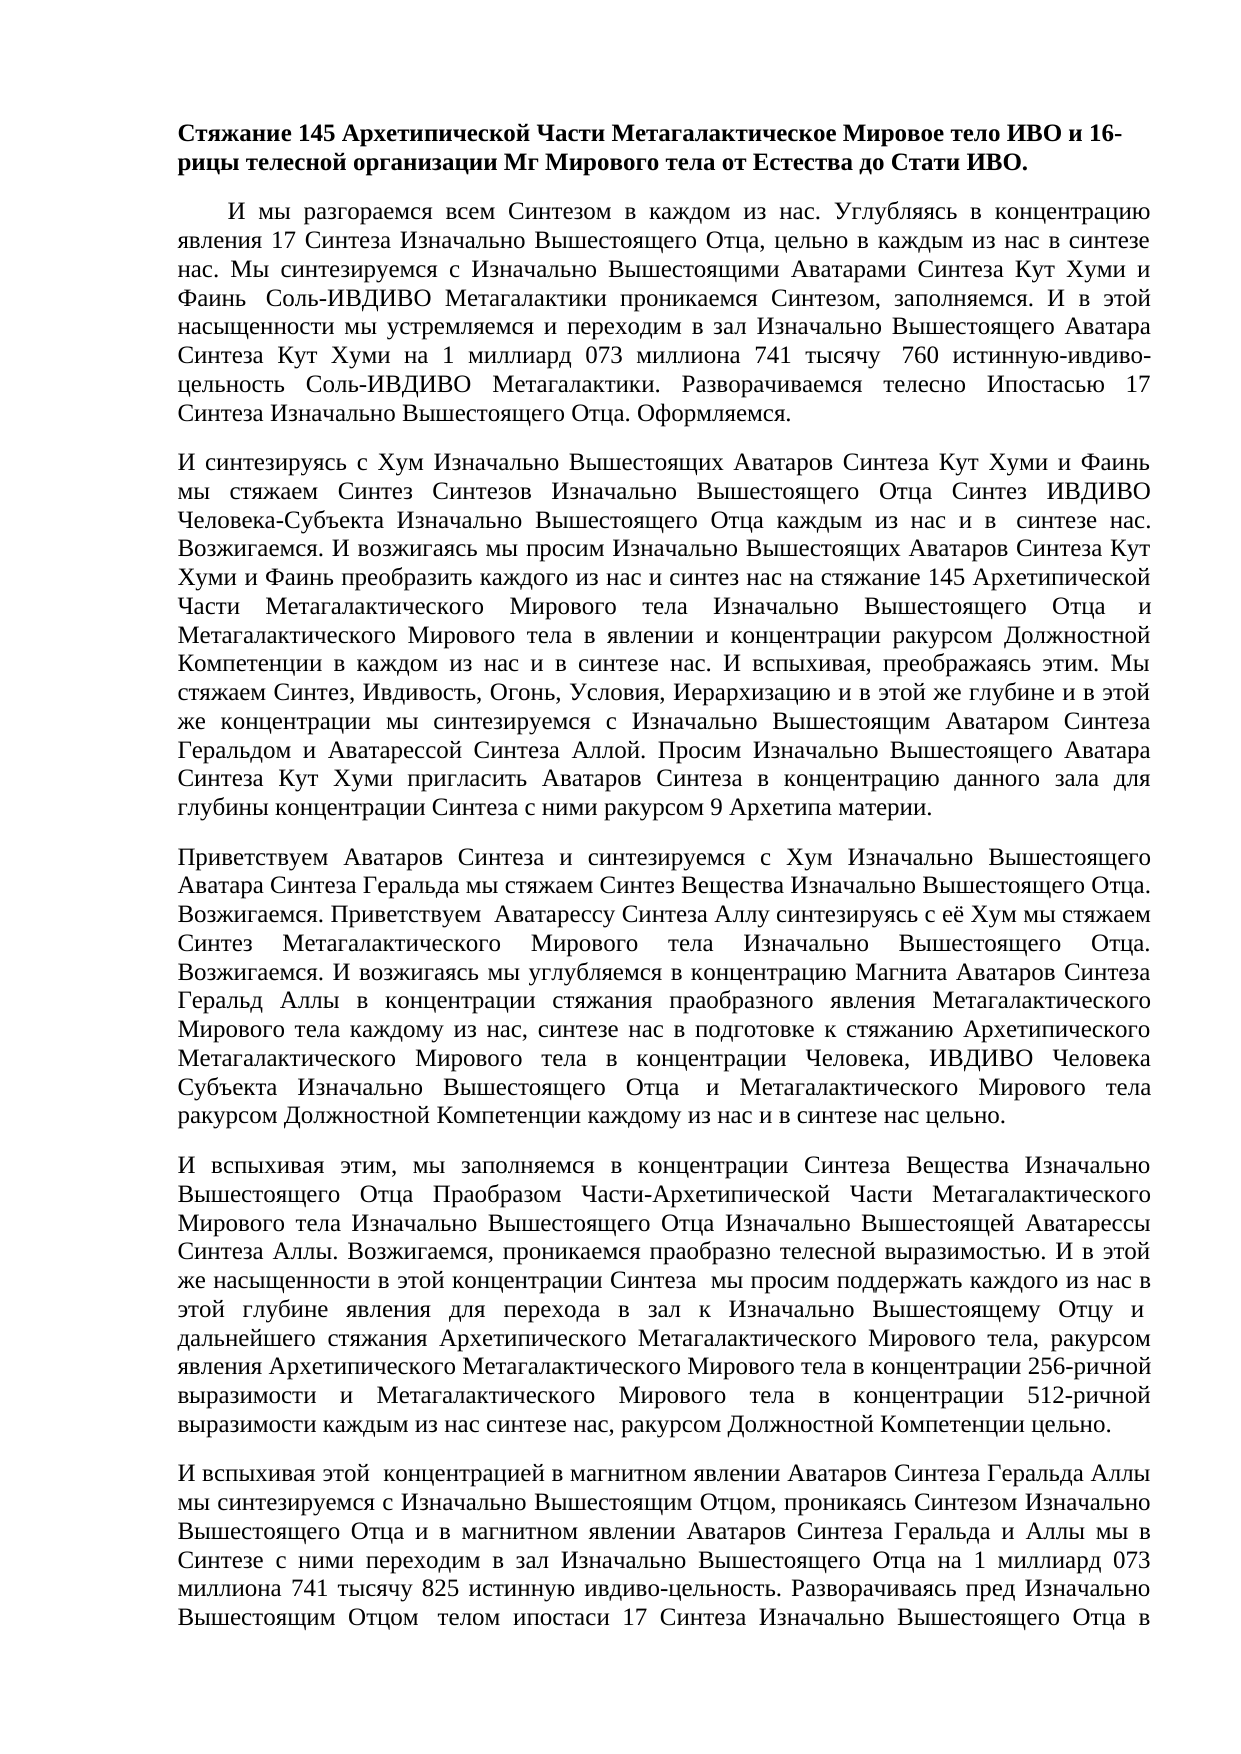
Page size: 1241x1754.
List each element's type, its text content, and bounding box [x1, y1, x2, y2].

text Приветствуем Аватаров Синтеза и синтезируемся с Хум Изначально Вышестоящего Аватара Синтеза Геральда мы стяжаем Синтез Вещества Изначально Вышестоящего Отца. Возжигаемся. Приветствуем Аватарессу Синтеза Аллу синтезируясь с её Хум мы стяжаем Синтез Метагалактического Мирового тела Изначально Вышестоящего Отца. Возжигаемся. И возжигаясь мы углубляемся в концентрацию Магнита Аватаров Синтеза Геральд Аллы в концентрации стяжания праобразного явления Метагалактического Мирового тела каждому из нас, синтезе нас в подготовке к стяжанию Архетипического Метагалактического Мирового тела в концентрации Человека, ИВДИВО Человека Субъекта Изначально Вышестоящего Отца и Метагалактического Мирового тела ракурсом Должностной Компетенции каждому из нас и в синтезе нас цельно. [177, 842, 1152, 1129]
text И мы разгораемся всем Синтезом в каждом из нас. Углубляясь в концентрацию явления 17 Синтеза Изначально Вышестоящего Отца, цельно в каждым из нас в синтезе нас. Мы синтезируемся с Изначально Вышестоящими Аватарами Синтеза Кут Хуми и Фаинь Соль-ИВДИВО Метагалактики проникаемся Синтезом, заполняемся. И в этой насыщенности мы устремляемся и переходим в зал Изначально Вышестоящего Аватара Синтеза Кут Хуми на 1 миллиард 073 миллиона 741 тысячу 760 истинную-ивдиво-цельность Соль-ИВДИВО Метагалактики. Разворачиваемся телесно Ипостасью 17 Синтеза Изначально Вышестоящего Отца. Оформляемся. [177, 196, 1152, 426]
text И синтезируясь с Хум Изначально Вышестоящих Аватаров Синтеза Кут Хуми и Фаинь мы стяжаем Синтез Синтезов Изначально Вышестоящего Отца Синтез ИВДИВО Человека-Субъекта Изначально Вышестоящего Отца каждым из нас и в синтезе нас. Возжигаемся. И возжигаясь мы просим Изначально Вышестоящих Аватаров Синтеза Кут Хуми и Фаинь преобразить каждого из нас и синтез нас на стяжание 145 Архетипической Части Метагалактического Мирового тела Изначально Вышестоящего Отца и Метагалактического Мирового тела в явлении и концентрации ракурсом Должностной Компетенции в каждом из нас и в синтезе нас. И вспыхивая, преображаясь этим. Мы стяжаем Синтез, Ивдивость, Огонь, Условия, Иерархизацию и в этой же глубине и в этой же концентрации мы синтезируемся с Изначально Вышестоящим Аватаром Синтеза Геральдом и Аватарессой Синтеза Аллой. Просим Изначально Вышестоящего Аватара Синтеза Кут Хуми пригласить Аватаров Синтеза в концентрацию данного зала для глубины концентрации Синтеза с ними ракурсом 9 Архетипа материи. [177, 447, 1152, 821]
text И вспыхивая этим, мы заполняемся в концентрации Синтеза Вещества Изначально Вышестоящего Отца Праобразом Части-Архетипической Части Метагалактического Мирового тела Изначально Вышестоящего Отца Изначально Вышестоящей Аватарессы Синтеза Аллы. Возжигаемся, проникаемся праобразно телесной выразимостью. И в этой же насыщенности в этой концентрации Синтеза мы просим поддержать каждого из нас в этой глубине явления для перехода в зал к Изначально Вышестоящему Отцу и дальнейшего стяжания Архетипического Метагалактического Мирового тела, ракурсом явления Архетипического Метагалактического Мирового тела в концентрации 256-ричной выразимости и Метагалактического Мирового тела в концентрации 512-ричной выразимости каждым из нас синтезе нас, ракурсом Должностной Компетенции цельно. [177, 1150, 1152, 1438]
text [177, 1458, 1152, 1631]
text Стяжание 145 Архетипической Части Метагалактическое Мировое тело ИВО и 16-рицы телесной организации Мг Мирового тела от Естества до Стати ИВО. [177, 118, 1152, 176]
